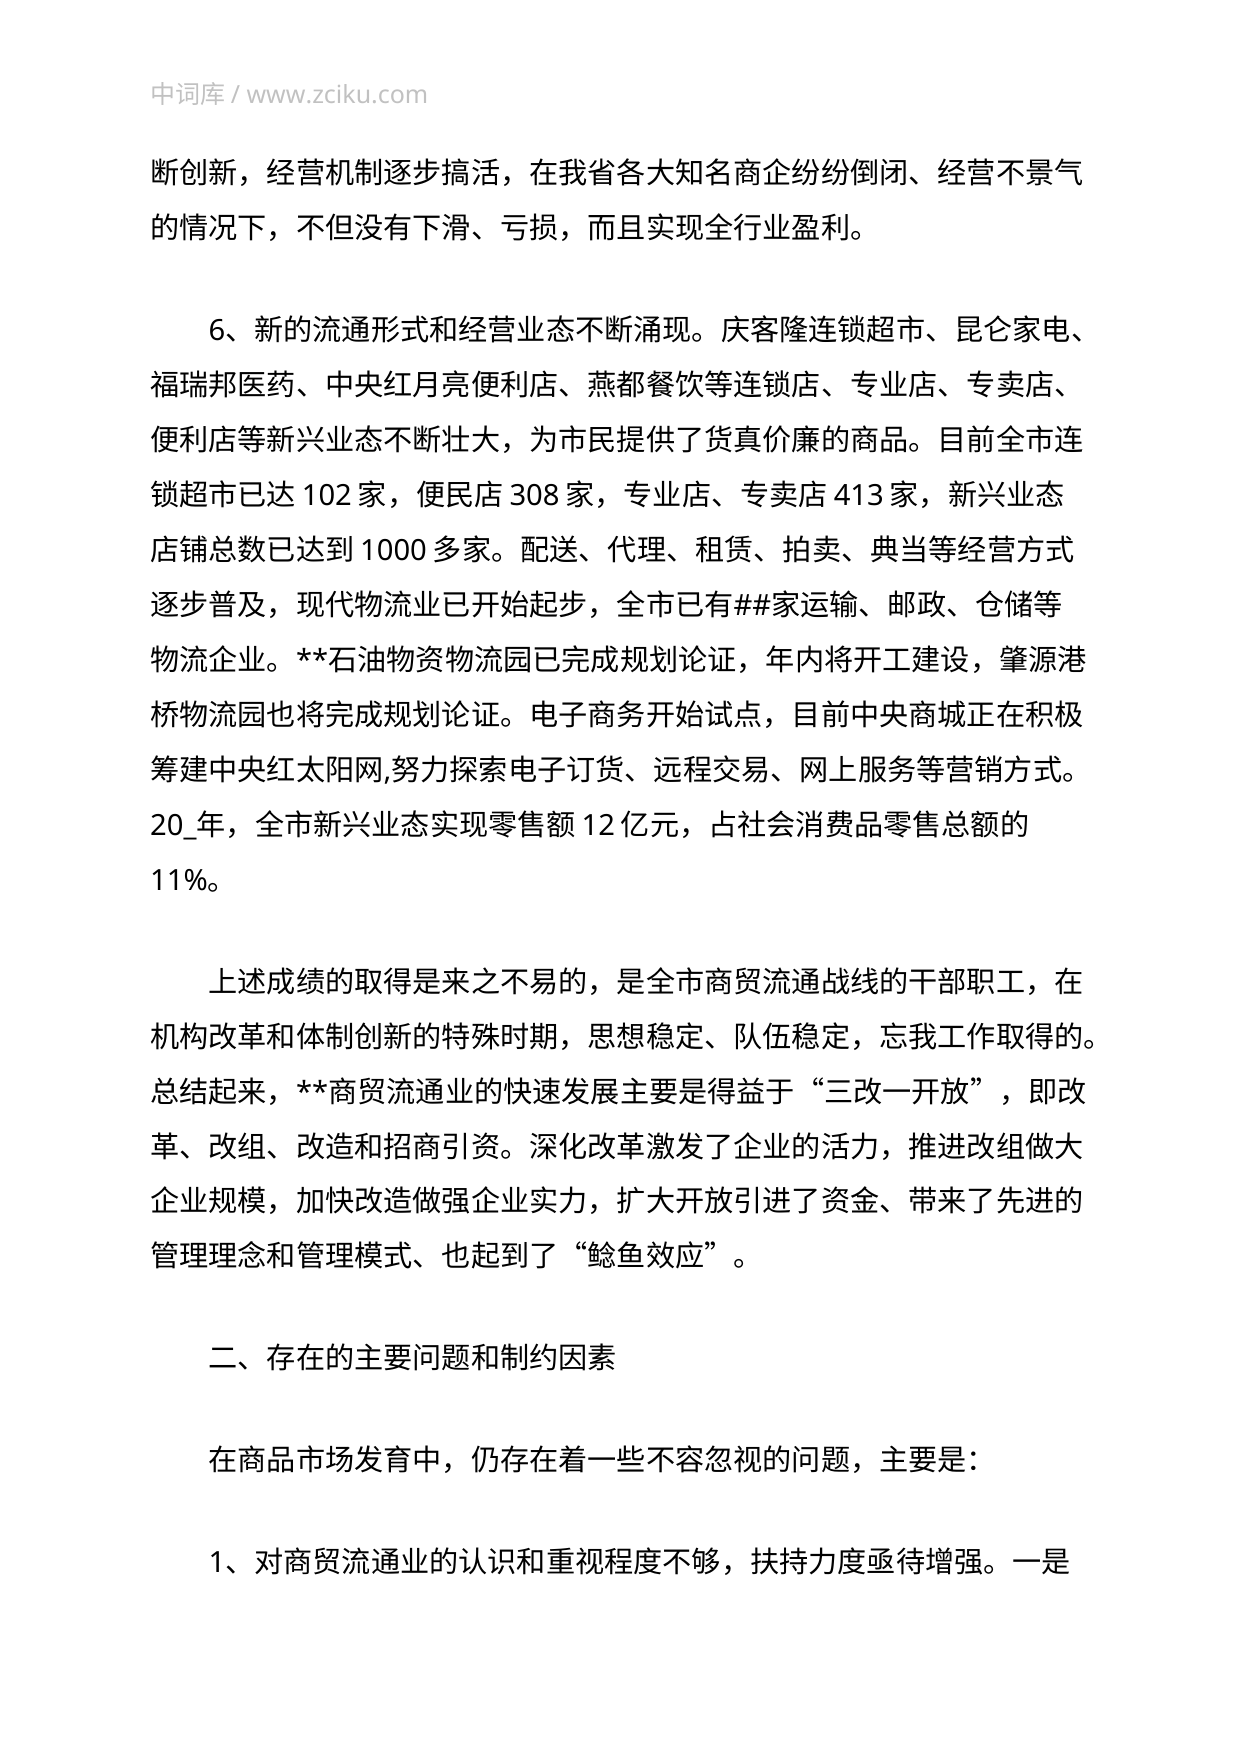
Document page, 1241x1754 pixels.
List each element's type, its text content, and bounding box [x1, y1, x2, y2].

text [150, 1538, 1090, 1581]
text 在商品市场发育中，仍存在着一些不容忽视的问题，主要是： [150, 1436, 1090, 1479]
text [150, 150, 1090, 247]
text 6、新的流通形式和经营业态不断涌现。庆客隆连锁超市、昆仑家电、福瑞邦医药、中央红月亮便利店、燕都餐饮等连锁店、专业店、专卖店、便利店等新兴业态不断壮大，为市民提供了货真价廉的商品。目前全市连锁超市已达102家，便民店308家，专业店、专卖店413家，新兴业态店铺总数已达到1000多家。配送、代理、租赁、拍卖、典当等经营方式逐步普及，现代物流业已开始起步，全市已有##家运输、邮政、仓储等物流企业。**石油物资物流园已完成规划论证，年内将开工建设，肇源港桥物流园也将完成规划论证。电子商务开始试点，目前中央商城正在积极筹建中央红太阳网,努力探索电子订货、远程交易、网上服务等营销方式。20_年，全市新兴业态实现零售额12亿元，占社会消费品零售总额的11%。 [150, 307, 1090, 899]
text 二、存在的主要问题和制约因素 [150, 1335, 1090, 1377]
text 上述成绩的取得是来之不易的，是全市商贸流通战线的干部职工，在机构改革和体制创新的特殊时期，思想稳定、队伍稳定，忘我工作取得的。总结起来，**商贸流通业的快速发展主要是得益于“三改一开放”，即改革、改组、改造和招商引资。深化改革激发了企业的活力，推进改组做大企业规模，加快改造做强企业实力，扩大开放引进了资金、带来了先进的管理理念和管理模式、也起到了“鲶鱼效应”。 [150, 958, 1090, 1275]
